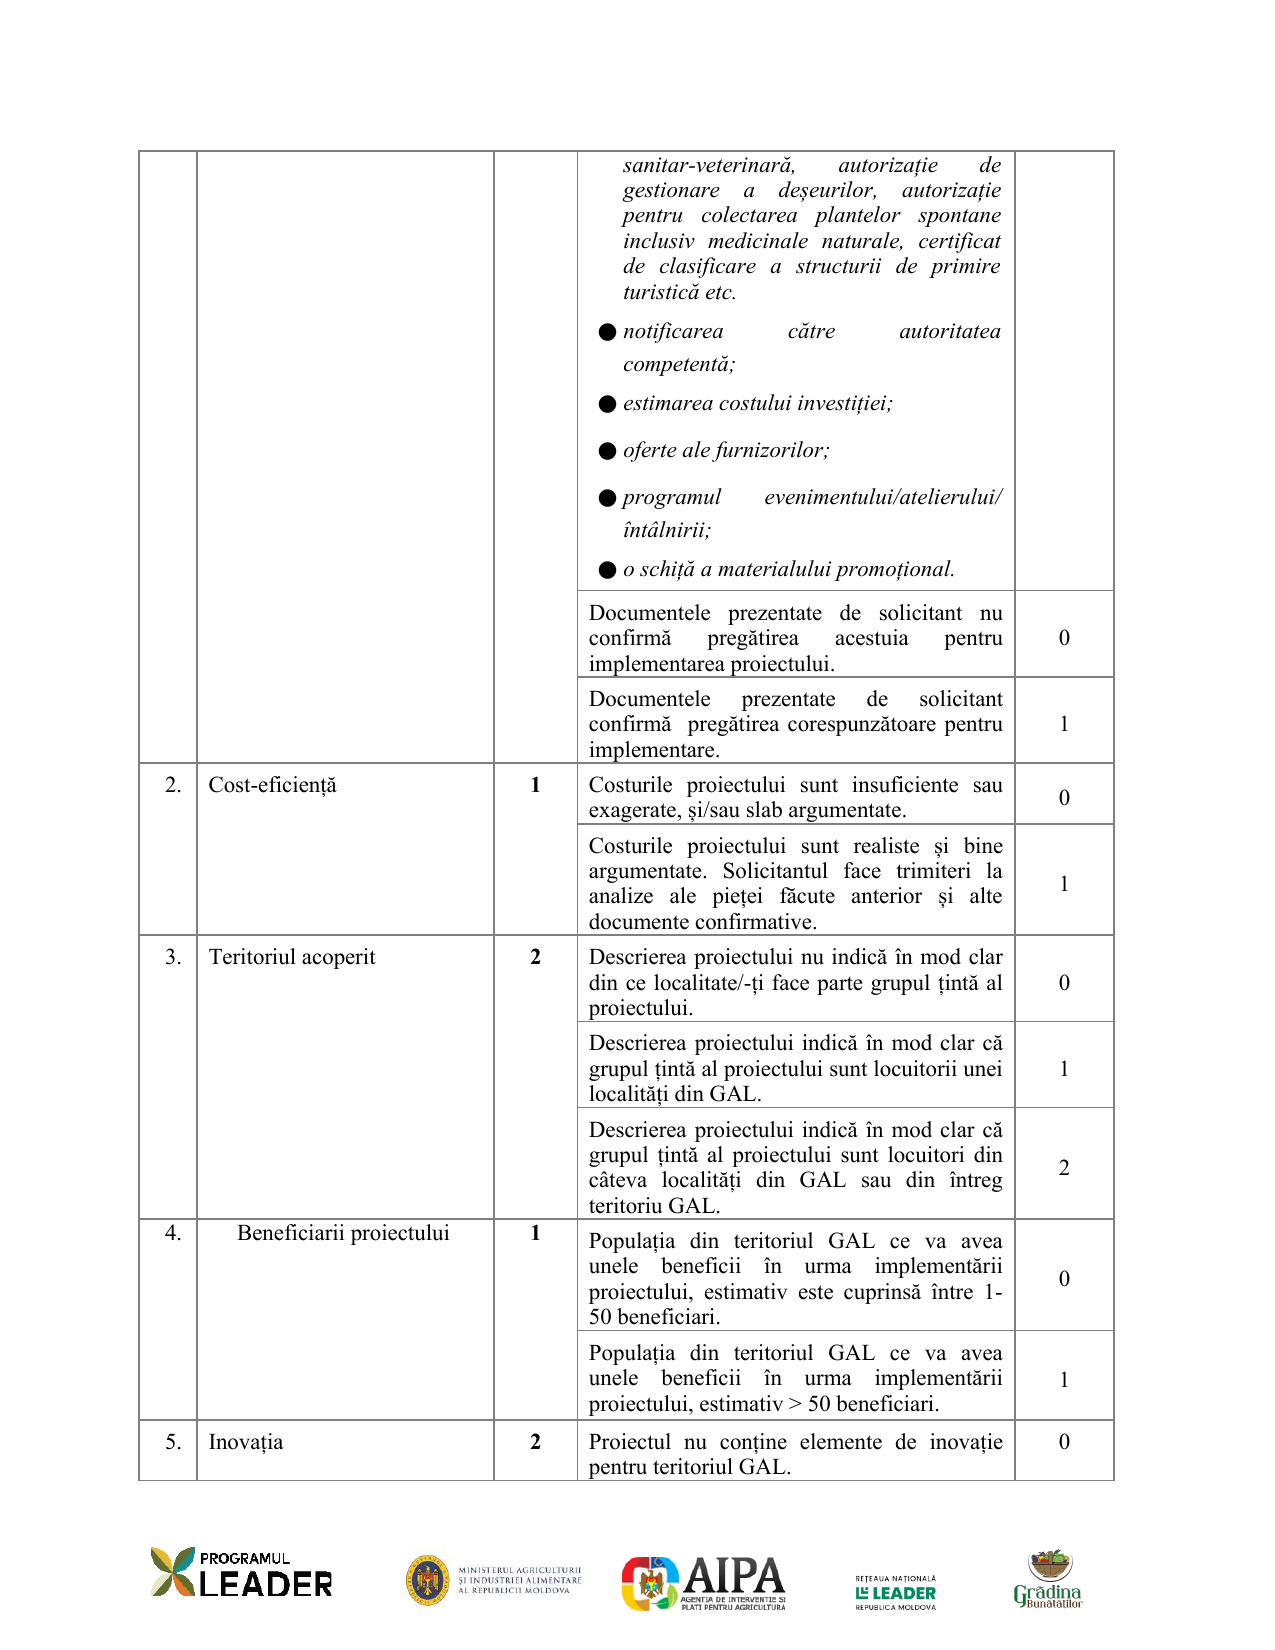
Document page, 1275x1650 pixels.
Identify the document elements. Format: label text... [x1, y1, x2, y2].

table_cell [140, 764, 196, 934]
table_cell Cost-eficiență [198, 764, 493, 934]
table_cell 1 [1016, 825, 1113, 934]
table_cell 0 [1016, 1220, 1113, 1330]
table_cell Proiectul nu conține elemente de inovație pentru teritoriul GAL. [578, 1421, 1014, 1479]
table_cell Descrierea proiectului nu indică în mod clar din ce localitate/-ți face parte grupul țintă al proiectului. [578, 936, 1014, 1021]
table_cell Populația din teritoriul GAL ce va avea unele beneficii în urma implementării proiectului, estimativ este cuprinsă între 1-50 beneficiari. [578, 1220, 1014, 1330]
table_cell 2 [1016, 1108, 1113, 1218]
table_cell 1 [495, 764, 577, 934]
table_cell 2 [495, 936, 577, 1218]
picture [847, 1555, 941, 1627]
table_cell 0 [1016, 936, 1113, 1021]
table_cell Descrierea proiectului indică în mod clar că grupul țintă al proiectului sunt locuitori din câteva localități din GAL sau din întreg teritoriu GAL. [578, 1108, 1014, 1218]
table_cell Documentele prezentate de solicitant nu confirmă pregătirea acestuia pentru implementarea proiectului. [578, 591, 1014, 676]
table_cell [140, 936, 196, 1218]
table_cell 0 [1016, 1421, 1113, 1479]
table_cell Documentele prezentate de solicitant confirmă pregătirea corespunzătoare pentru implementare. [578, 678, 1014, 762]
table_cell 1 [495, 152, 577, 762]
table_cell Costurile proiectului sunt insuficiente sau exagerate, și/sau slab argumentate. [578, 764, 1014, 823]
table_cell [198, 152, 493, 762]
table_cell [140, 1421, 196, 1479]
table_cell 1 [1016, 1331, 1113, 1419]
table_cell [1016, 152, 1113, 590]
table_cell 0 [1016, 591, 1113, 676]
table_cell Costurile proiectului sunt realiste și bine argumentate. Solicitantul face trimiteri la analize ale pieței făcute anterior și alte documente confirmative. [578, 825, 1014, 934]
picture [620, 1547, 785, 1618]
table_cell 1 [495, 1220, 577, 1419]
table_cell 2 [495, 1421, 577, 1479]
table_cell 0 [1016, 764, 1113, 823]
table_cell [140, 1220, 196, 1419]
picture [1008, 1543, 1089, 1611]
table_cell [578, 152, 1014, 590]
table_cell 1 [1016, 678, 1113, 762]
table_cell Teritoriul acoperit [198, 936, 493, 1218]
picture [150, 1547, 332, 1596]
table_cell Beneficiarii proiectului [198, 1220, 493, 1419]
table_cell [140, 152, 196, 762]
table_cell Descrierea proiectului indică în mod clar că grupul țintă al proiectului sunt locuitorii unei localități din GAL. [578, 1022, 1014, 1107]
picture [397, 1546, 593, 1612]
table_cell Populația din teritoriul GAL ce va avea unele beneficii în urma implementării proiectului, estimativ > 50 beneficiari. [578, 1331, 1014, 1419]
table_cell 1 [1016, 1022, 1113, 1107]
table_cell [198, 1421, 493, 1479]
